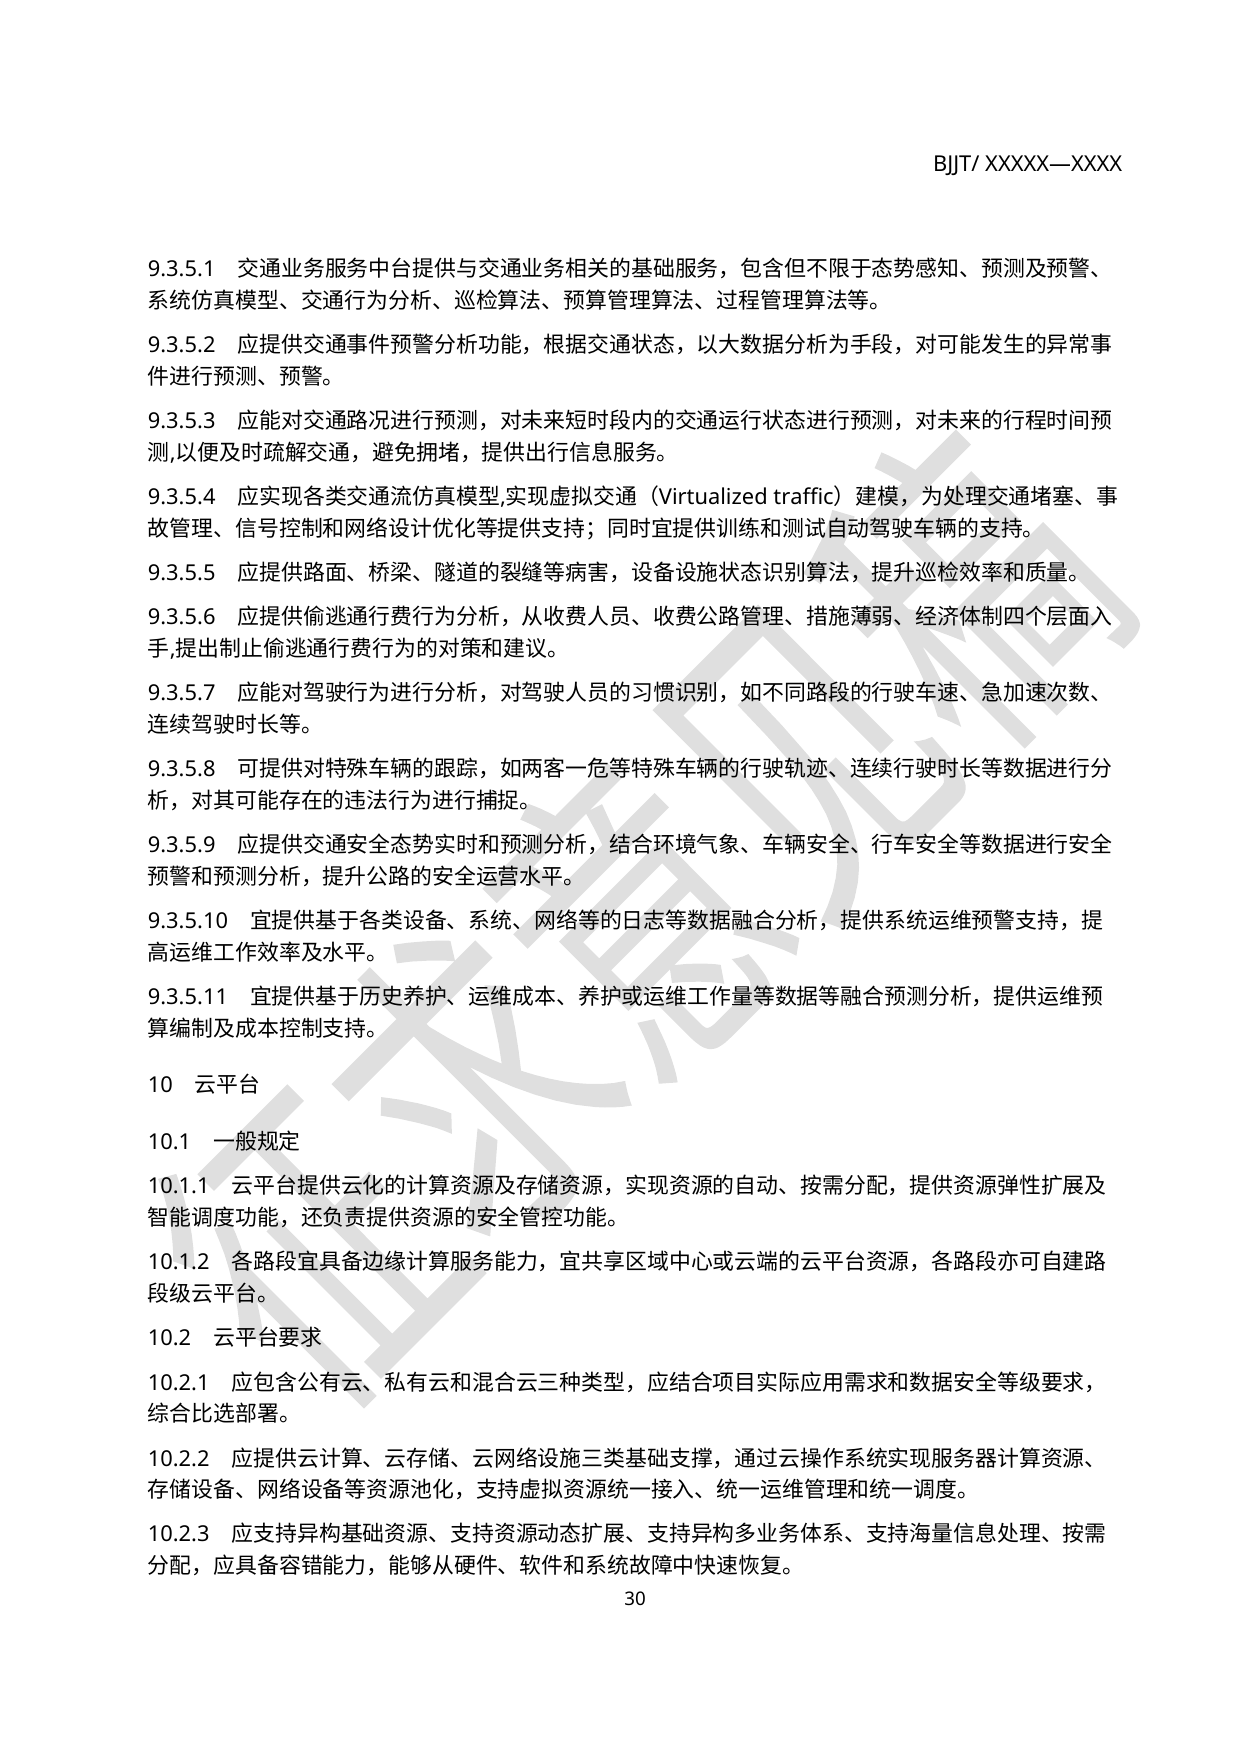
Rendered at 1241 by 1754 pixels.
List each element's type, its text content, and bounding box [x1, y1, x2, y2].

text 一般规定 [148, 1124, 1122, 1156]
text 云平台提供云化的计算资源及存储资源，实现资源的自动、按需分配，提供资源弹性扩展及智能调度功能，还负责提供资源的安全管控功能。 [148, 1168, 1122, 1232]
text 交通业务服务中台提供与交通业务相关的基础服务，包含但不限于态势感知、预测及预警、系统仿真模型、交通行为分析、巡检算法、预算管理算法、过程管理算法等。 [148, 251, 1122, 314]
text 宜提供基于各类设备、系统、网络等的日志等数据融合分析，提供系统运维预警支持，提高运维工作效率及水平。 [148, 903, 1122, 966]
text 应实现各类交通流仿真模型,实现虚拟交通（Virtualized traffic）建模，为处理交通堵塞、事故管理、信号控制和网络设计优化等提供支持；同时宜提供训练和测试自动驾驶车辆的支持。 [148, 479, 1122, 542]
text 应提供云计算、云存储、云网络设施三类基础支撑，通过云操作系统实现服务器计算资源、存储设备、网络设备等资源池化，支持虚拟资源统一接入、统一运维管理和统一调度。 [148, 1441, 1122, 1504]
text 应能对驾驶行为进行分析，对驾驶人员的习惯识别，如不同路段的行驶车速、急加速次数、连续驾驶时长等。 [148, 675, 1122, 739]
text 应提供交通事件预警分析功能，根据交通状态，以大数据分析为手段，对可能发生的异常事件进行预测、预警。 [148, 327, 1122, 390]
text 应提供交通安全态势实时和预测分析，结合环境气象、车辆安全、行车安全等数据进行安全预警和预测分析，提升公路的安全运营水平。 [148, 827, 1122, 891]
text 云平台要求 [148, 1320, 1122, 1352]
text 应支持异构基础资源、支持资源动态扩展、支持异构多业务体系、支持海量信息处理、按需分配，应具备容错能力，能够从硬件、软件和系统故障中快速恢复。 [148, 1516, 1122, 1580]
text 各路段宜具备边缘计算服务能力，宜共享区域中心或云端的云平台资源，各路段亦可自建路段级云平台。 [148, 1244, 1122, 1308]
text 宜提供基于历史养护、运维成本、养护或运维工作量等数据等融合预测分析，提供运维预算编制及成本控制支持。 [148, 979, 1122, 1042]
text 应包含公有云、私有云和混合云三种类型，应结合项目实际应用需求和数据安全等级要求，综合比选部署。 [148, 1364, 1122, 1428]
text 应提供偷逃通行费行为分析，从收费人员、收费公路管理、措施薄弱、经济体制四个层面入手,提出制止偷逃通行费行为的对策和建议。 [148, 599, 1122, 663]
text 应提供路面、桥梁、隧道的裂缝等病害，设备设施状态识别算法，提升巡检效率和质量。 [148, 555, 1122, 587]
text 云平台 [148, 1067, 1122, 1099]
text 应能对交通路况进行预测，对未来短时段内的交通运行状态进行预测，对未来的行程时间预测,以便及时疏解交通，避免拥堵，提供出行信息服务。 [148, 403, 1122, 466]
text 可提供对特殊车辆的跟踪，如两客一危等特殊车辆的行驶轨迹、连续行驶时长等数据进行分析，对其可能存在的违法行为进行捕捉。 [148, 751, 1122, 814]
